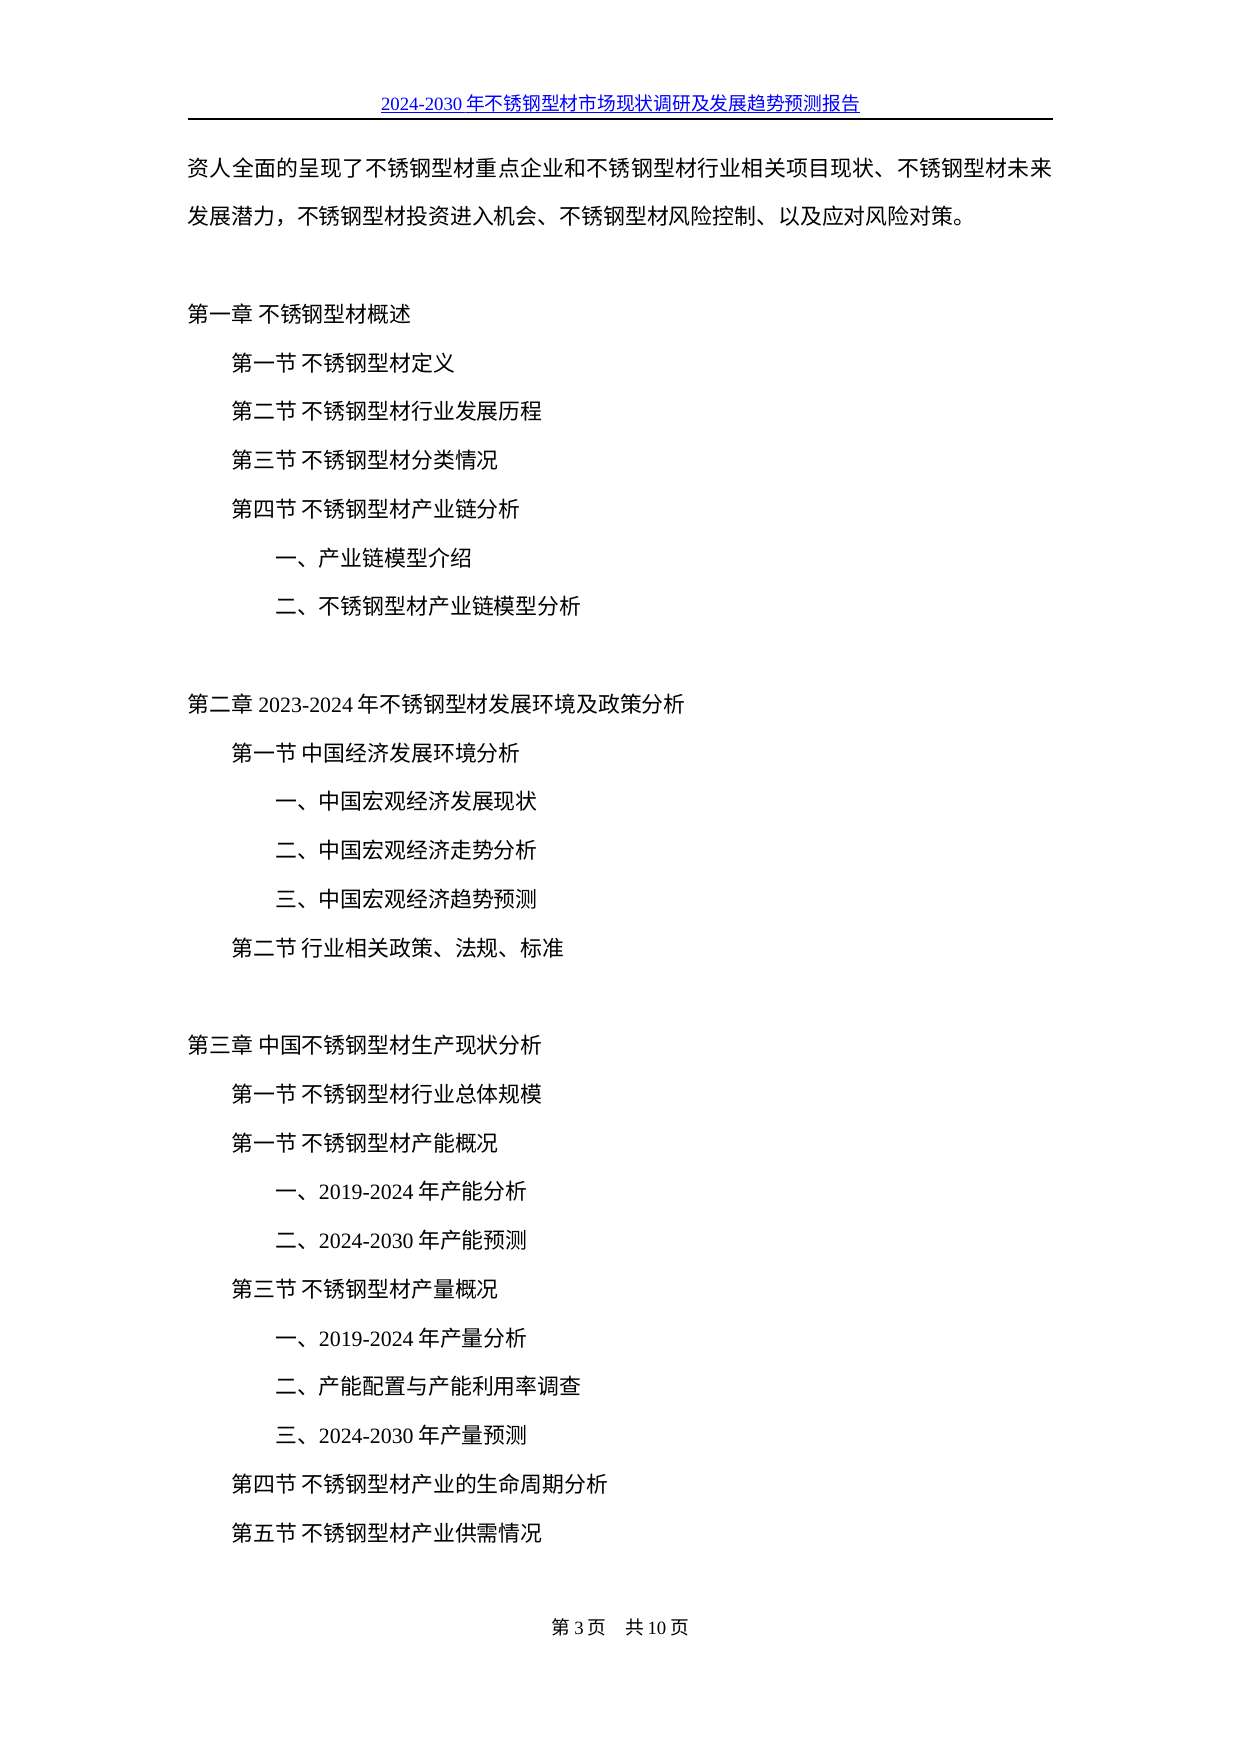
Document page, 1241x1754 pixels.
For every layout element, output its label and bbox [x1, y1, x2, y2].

text [187, 150, 1053, 1548]
